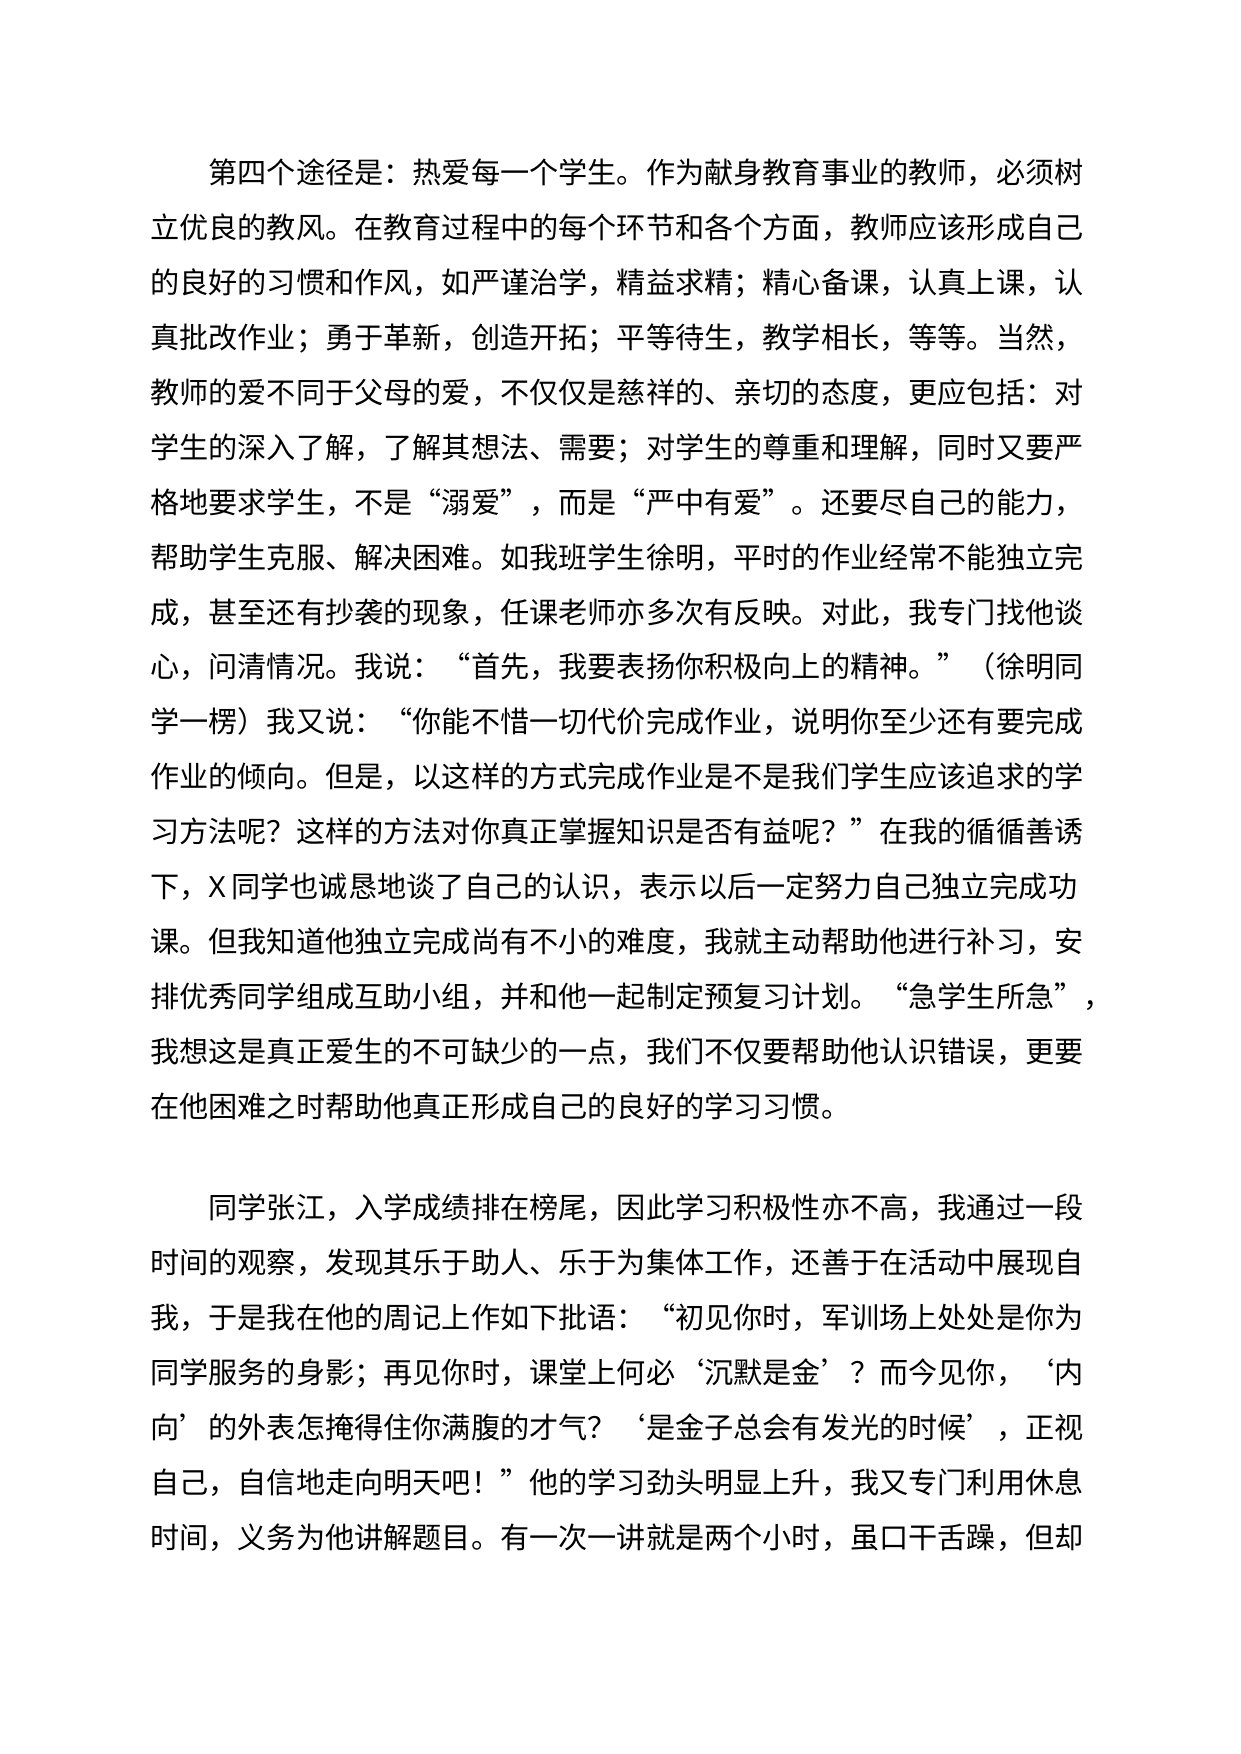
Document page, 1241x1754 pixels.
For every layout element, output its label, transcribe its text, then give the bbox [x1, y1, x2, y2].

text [150, 1185, 1090, 1557]
text 第四个途径是：热爱每一个学生。作为献身教育事业的教师，必须树立优良的教风。在教育过程中的每个环节和各个方面，教师应该形成自己的良好的习惯和作风，如严谨治学，精益求精；精心备课，认真上课，认真批改作业；勇于革新，创造开拓；平等待生，教学相长，等等。当然，教师的爱不同于父母的爱，不仅仅是慈祥的、亲切的态度，更应包括：对学生的深入了解，了解其想法、需要；对学生的尊重和理解，同时又要严格地要求学生，不是“溺爱”，而是“严中有爱”。还要尽自己的能力，帮助学生克服、解决困难。如我班学生徐明，平时的作业经常不能独立完成，甚至还有抄袭的现象，任课老师亦多次有反映。对此，我专门找他谈心，问清情况。我说：“首先，我要表扬你积极向上的精神。”（徐明同学一楞）我又说：“你能不惜一切代价完成作业，说明你至少还有要完成作业的倾向。但是，以这样的方式完成作业是不是我们学生应该追求的学习方法呢？这样的方法对你真正掌握知识是否有益呢？”在我的循循善诱下，X同学也诚恳地谈了自己的认识，表示以后一定努力自己独立完成功课。但我知道他独立完成尚有不小的难度，我就主动帮助他进行补习，安排优秀同学组成互助小组，并和他一起制定预复习计划。“急学生所急”，我想这是真正爱生的不可缺少的一点，我们不仅要帮助他认识错误，更要在他困难之时帮助他真正形成自己的良好的学习习惯。 [150, 150, 1090, 1126]
